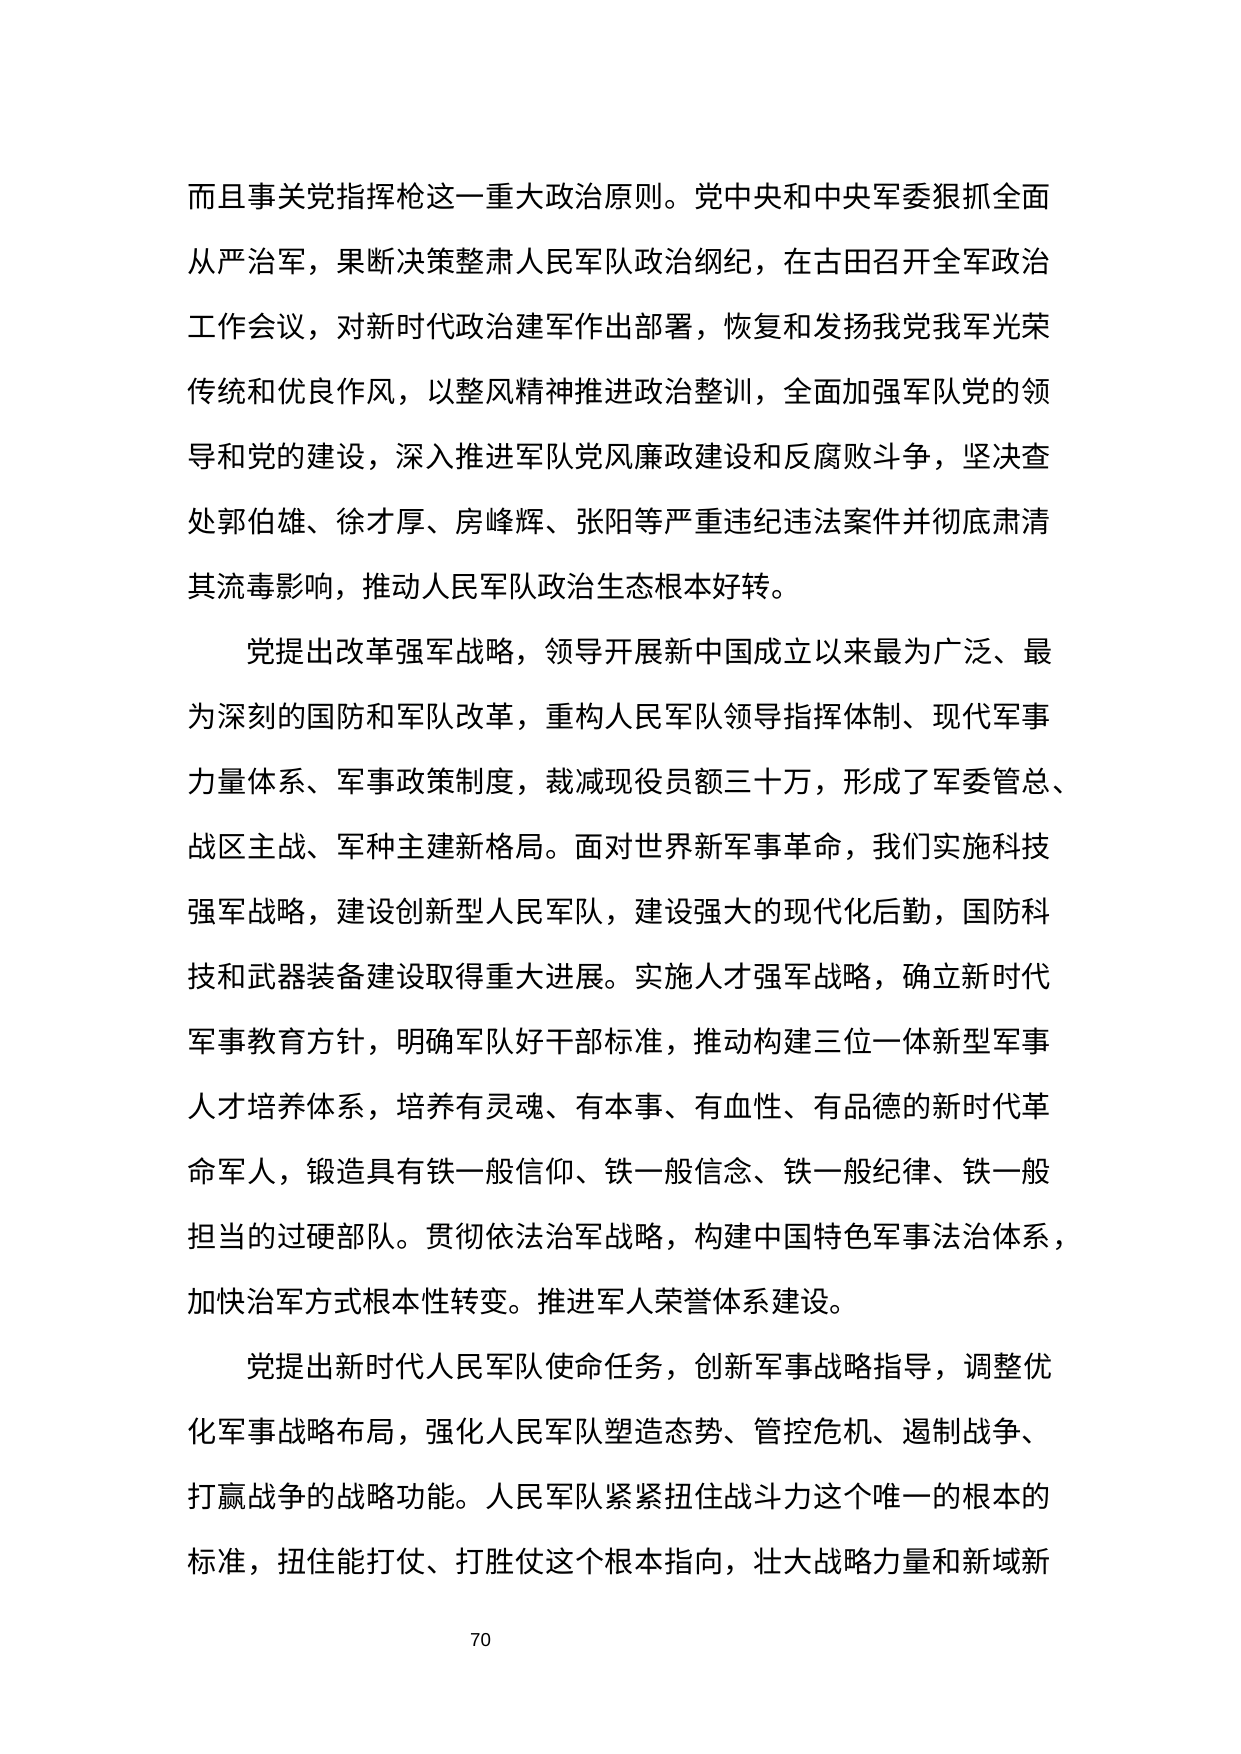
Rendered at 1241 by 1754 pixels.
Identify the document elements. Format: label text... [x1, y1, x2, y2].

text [187, 1332, 1053, 1592]
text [187, 162, 1053, 617]
text 党提出改革强军战略，领导开展新中国成立以来最为广泛、最为深刻的国防和军队改革，重构人民军队领导指挥体制、现代军事力量体系、军事政策制度，裁减现役员额三十万，形成了军委管总、战区主战、军种主建新格局。面对世界新军事革命，我们实施科技强军战略，建设创新型人民军队，建设强大的现代化后勤，国防科技和武器装备建设取得重大进展。实施人才强军战略，确立新时代军事教育方针，明确军队好干部标准，推动构建三位一体新型军事人才培养体系，培养有灵魂、有本事、有血性、有品德的新时代革命军人，锻造具有铁一般信仰、铁一般信念、铁一般纪律、铁一般担当的过硬部队。贯彻依法治军战略，构建中国特色军事法治体系，加快治军方式根本性转变。推进军人荣誉体系建设。 [187, 617, 1053, 1332]
